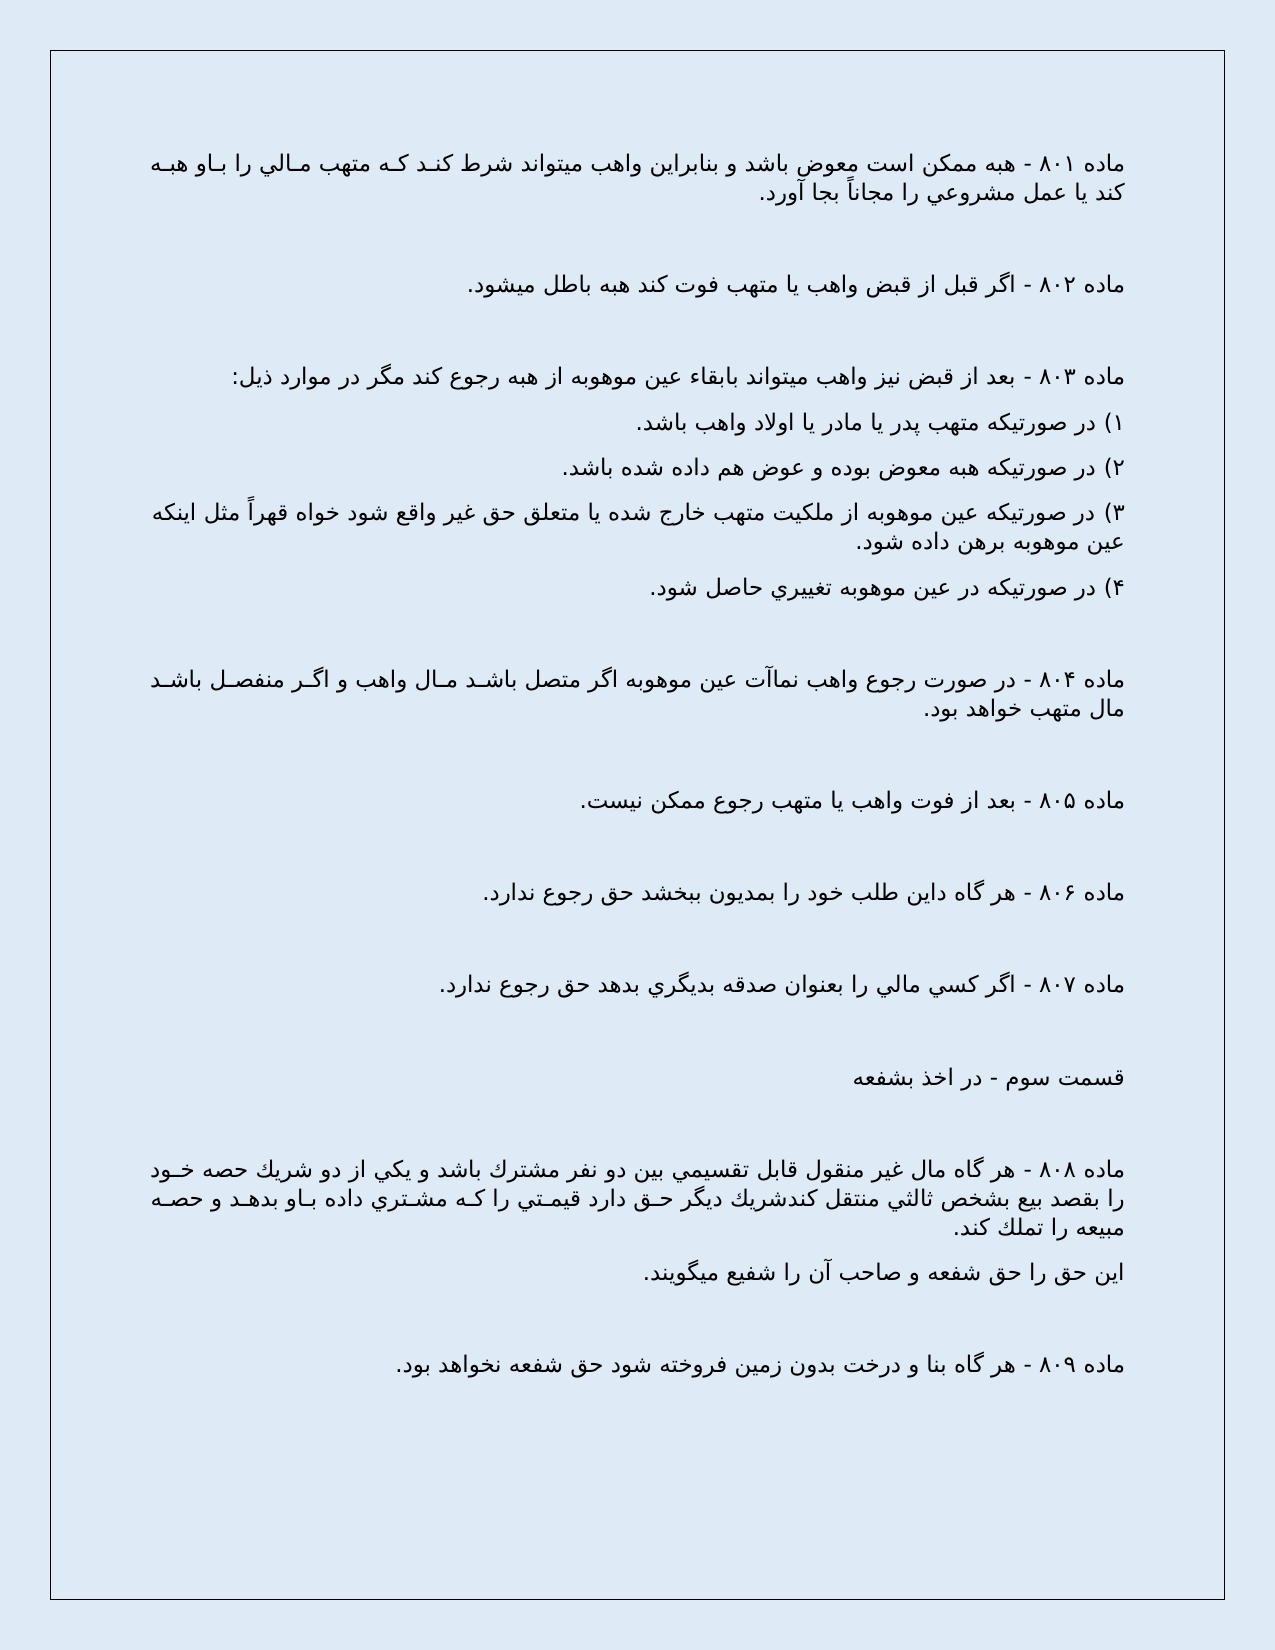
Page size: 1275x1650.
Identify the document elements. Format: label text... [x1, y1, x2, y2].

text ماده ۸۰۵ - بعد از فوت واهب يا متهب رجوع ممكن نيست. [150, 787, 1125, 814]
text ماده ۸۰۴ - در صورت رجوع واهب نماآت عين موهوبه اگر متصل باشد مال واهب و اگر منفصل باشد مال متهب خواهد بود. [150, 666, 1125, 721]
text ۲) در صورتيكه هبه معوض بوده و عوض هم داده شده باشد. [150, 454, 1125, 481]
text ماده ۸۰۳ - بعد از قبض نيز واهب ميتواند بابقاء عين موهوبه از هبه رجوع كند مگر در موارد ذيل: [150, 363, 1125, 390]
text ماده ۸۰۶ - هر گاه داين طلب خود را بمديون ببخشد حق رجوع ندارد. [150, 879, 1125, 906]
text ‌اين حق را حق شفعه و صاحب آن را شفيع ميگويند. [150, 1259, 1125, 1286]
text ماده ۸۰۱ - هبه ممكن است معوض باشد و بنابراين واهب ميتواند شرط كند كه متهب مالي را باو هبه كند يا عمل مشروعي را مجاناً بجا آورد. [150, 150, 1125, 205]
text ماده ۸۰۷ - اگر كسي مالي را بعنوان صدقه بديگري بدهد حق رجوع ندارد. [150, 972, 1125, 998]
text قسمت سوم - در اخذ بشفعه [150, 1064, 1125, 1091]
text ماده ۸۰۹ - هر گاه بنا و درخت بدون زمين فروخته شود حق شفعه نخواهد بود. [150, 1351, 1125, 1378]
text ماده ۸۰۲ - اگر قبل از قبض واهب يا متهب فوت كند هبه باطل ميشود. [150, 271, 1125, 298]
text ماده ۸۰۸ - هر گاه مال غير منقول قابل تقسيمي بين دو نفر مشترك باشد و يكي از دو شريك حصه خود را بقصد بيع بشخص ثالثي منتقل كند‌شريك ديگر حق دارد قيمتي را كه مشتري داده باو بدهد و حصه مبيعه را تملك كند. [150, 1156, 1125, 1240]
text ۱) در صورتيكه متهب پدر يا مادر يا اولاد واهب باشد. [150, 409, 1125, 435]
text ۳) در صورتيكه عين موهوبه از ملكيت متهب خارج شده يا متعلق حق غير واقع شود خواه قهراً مثل اينكه عين موهوبه برهن داده شود. [150, 499, 1125, 555]
text ۴) در صورتيكه در عين موهوبه تغييري حاصل شود. [150, 574, 1125, 600]
